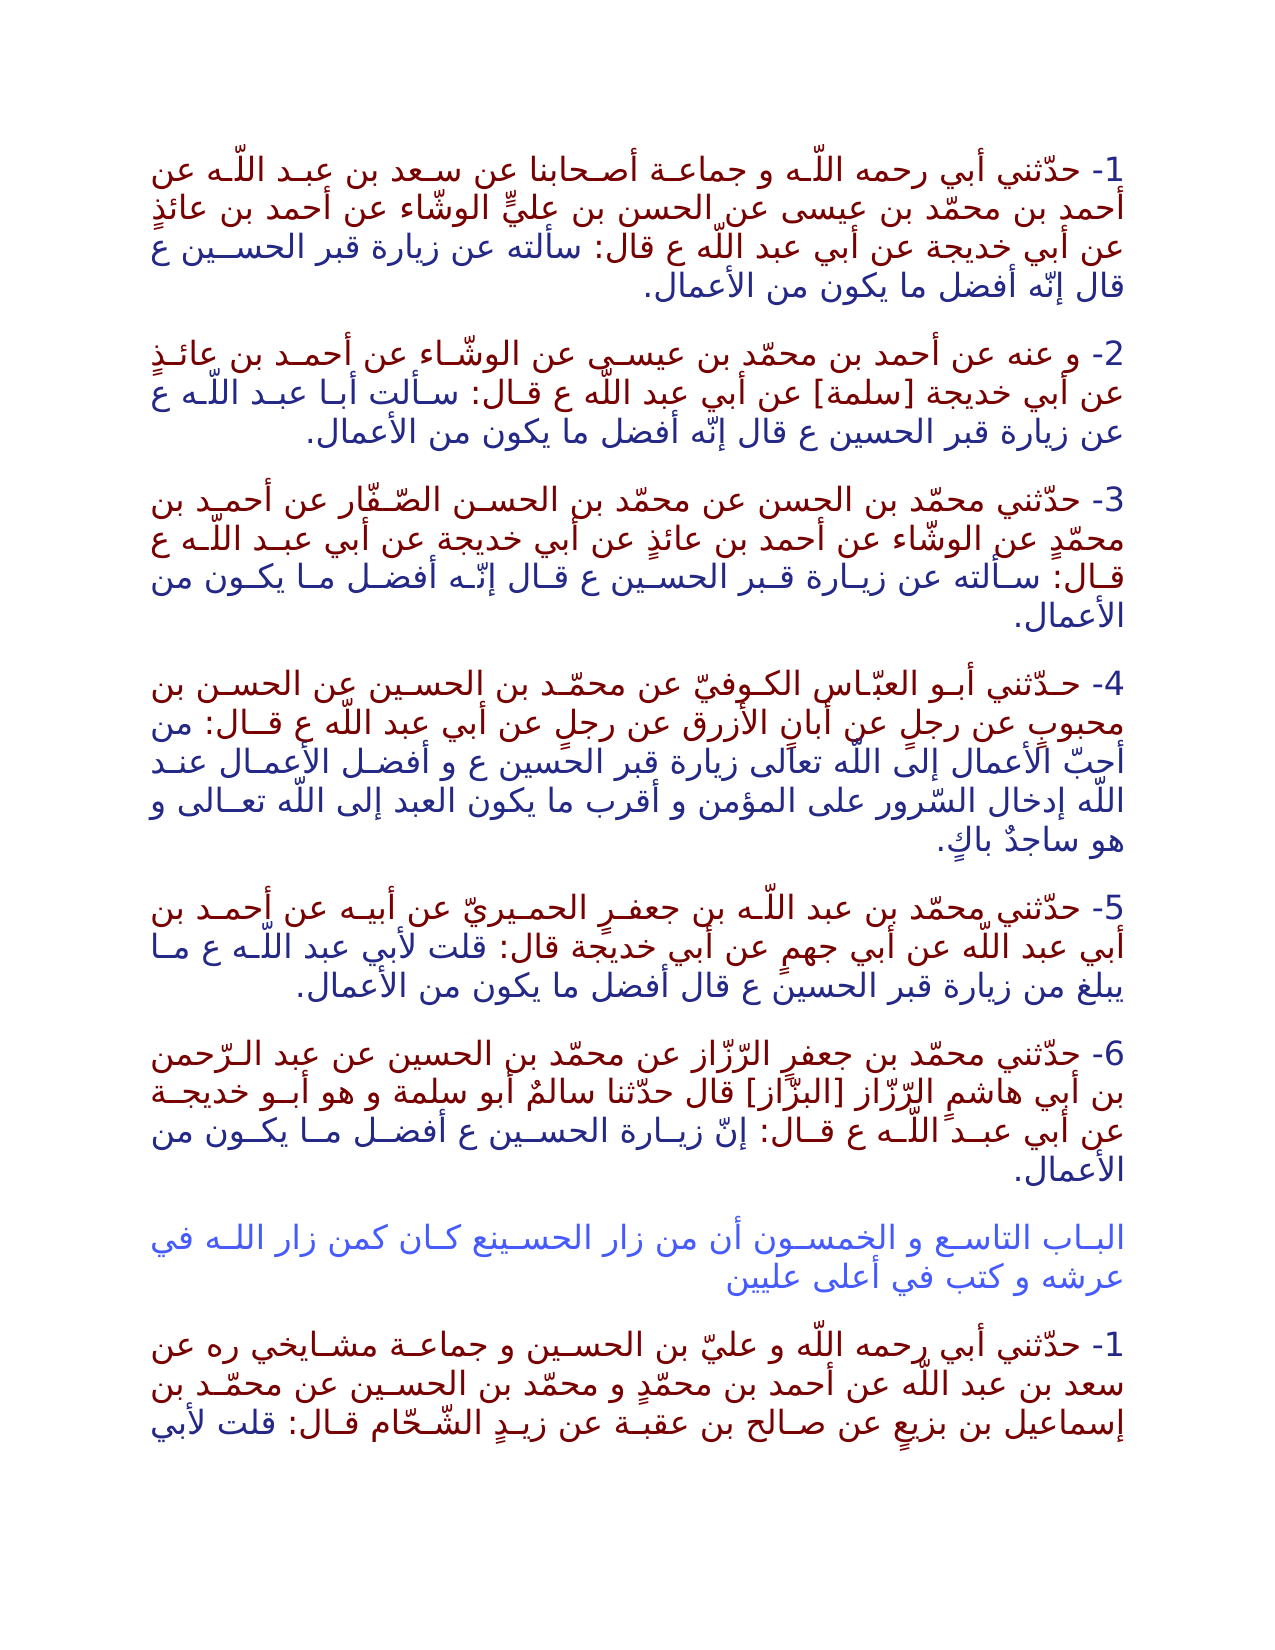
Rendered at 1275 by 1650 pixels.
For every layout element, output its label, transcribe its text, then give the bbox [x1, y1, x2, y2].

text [150, 1326, 1125, 1442]
text 1- حدّثني أبي رحمه اللّه و جماعة أصحابنا عن سعد بن عبد اللّه عن أحمد بن محمّد بن عيسى عن الحسن بن عليٍّ الوشّاء عن أحمد بن عائذٍ عن أبي خديجة عن أبي عبد اللّه ع قال: سألته عن زيارة قبر الحسين ع قال إنّه أفضل ما يكون من الأعمال. [150, 150, 1125, 305]
text الباب التاسع و الخمسون أن من زار الحسين‏ع كان كمن زار الله في عرشه و كتب في أعلى عليين‏ [150, 1219, 1125, 1296]
text 2- و عنه عن أحمد بن محمّد بن عيسى عن الوشّاء عن أحمد بن عائذٍ عن أبي خديجة [سلمة] عن أبي عبد اللّه ع قال: سألت أبا عبد اللّه ع عن زيارة قبر الحسين ع قال إنّه أفضل ما يكون من الأعمال. [150, 334, 1125, 451]
text 3- حدّثني محمّد بن الحسن عن محمّد بن الحسن الصّفّار عن أحمد بن محمّدٍ عن الوشّاء عن أحمد بن عائذٍ عن أبي خديجة عن أبي عبد اللّه ع قال: سألته عن زيارة قبر الحسين ع قال إنّه أفضل ما يكون من الأعمال. [150, 480, 1125, 636]
text 4- حدّثني أبو العبّاس الكوفيّ عن محمّد بن الحسين عن الحسن بن محبوبٍ عن رجلٍ عن أبانٍ الأزرق عن رجلٍ عن أبي عبد اللّه ع قال: من أحبّ الأعمال إلى اللّه تعالى زيارة قبر الحسين ع و أفضل الأعمال عند اللّه إدخال السّرور على المؤمن و أقرب ما يكون العبد إلى اللّه تعالى و هو ساجدٌ باكٍ. [150, 665, 1125, 859]
text 5- حدّثني محمّد بن عبد اللّه بن جعفرٍ الحميريّ عن أبيه عن أحمد بن أبي عبد اللّه عن أبي جهمٍ عن‏ أبي خديجة قال: قلت لأبي عبد اللّه ع ما يبلغ من زيارة قبر الحسين ع قال أفضل ما يكون من الأعمال. [150, 888, 1125, 1005]
text 6- حدّثني محمّد بن جعفرٍ الرّزّاز عن محمّد بن الحسين عن عبد الرّحمن بن أبي هاشمٍ الرّزّاز [البزّاز] قال حدّثنا سالمٌ أبو سلمة و هو أبو خديجة عن أبي عبد اللّه ع قال: إنّ زيارة الحسين ع أفضل ما يكون من الأعمال. [150, 1034, 1125, 1189]
